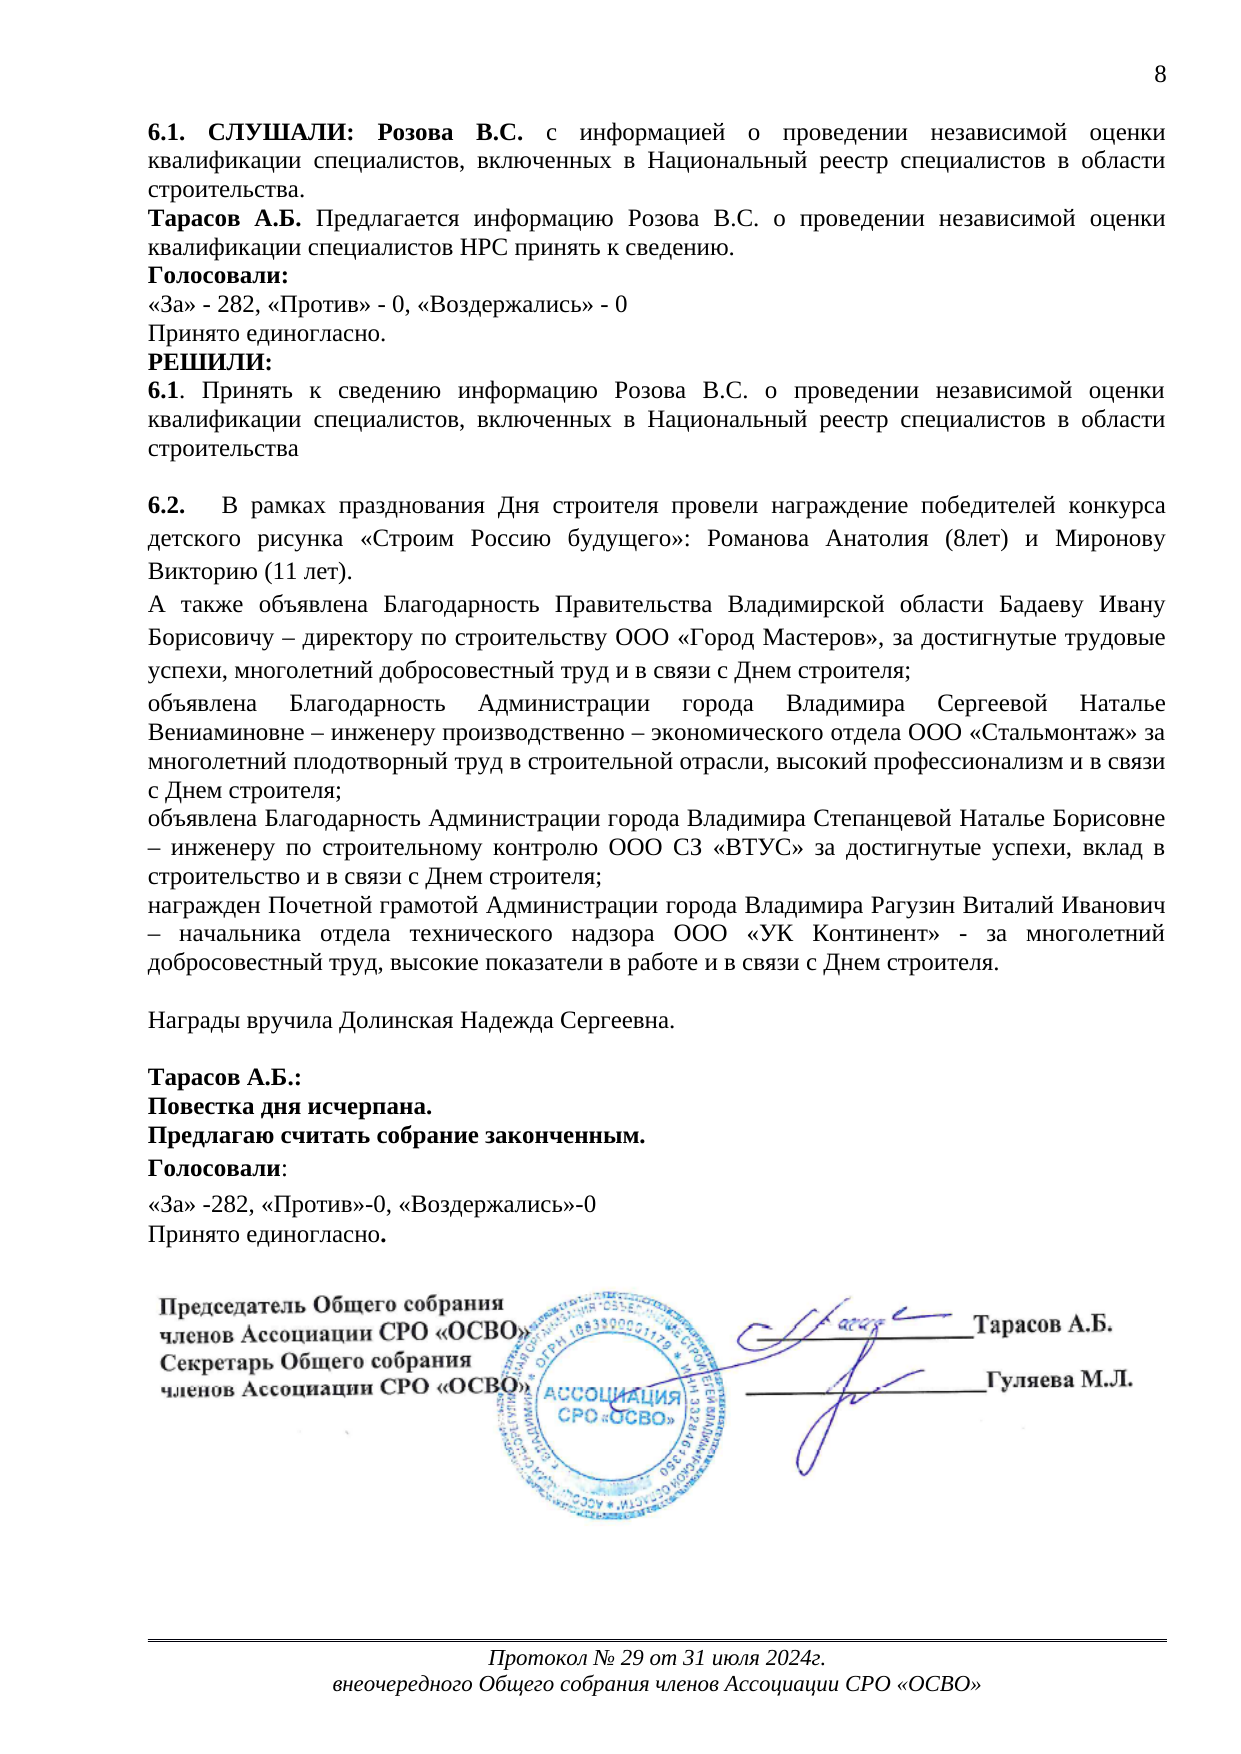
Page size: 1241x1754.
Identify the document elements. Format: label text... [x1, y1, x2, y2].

text Голосовали: [148, 260, 1167, 289]
text «За» - 282, «Против» - 0, «Воздержались» - 0 [148, 289, 1167, 318]
text Предлагаю считать собрание законченным. [148, 1120, 1167, 1148]
text Принято единогласно. [148, 1219, 1167, 1248]
text Тарасов А.Б. Предлагается информацию Розова В.С. о проведении независимой оценки квалификации специалистов НРС принять к сведению. [148, 203, 1167, 260]
text РЕШИЛИ: [148, 347, 1167, 375]
text награжден Почетной грамотой Администрации города Владимира Рагузин Виталий Иванович – начальника отдела технического надзора ООО «УК Континент» - за многолетний добросовестный труд, высокие показатели в работе и в связи с Днем строителя. [148, 890, 1167, 976]
list В рамках празднования Дня строителя провели награждение победителей конкурса детского рисунка «Строим Россию будущего»: Романова Анатолия (8лет) и Миронову Викторию (11 лет). [148, 490, 1167, 585]
picture [147, 1277, 1167, 1547]
text Тарасов А.Б.: [148, 1062, 1167, 1091]
text Повестка дня исчерпана. [148, 1091, 1167, 1120]
text «За» -282, «Против»-0, «Воздержались»-0 [148, 1184, 1167, 1219]
list А также объявлена Благодарность Правительства Владимирской области Бадаеву Ивану Борисовичу – директору по строительству ООО «Город Мастеров», за достигнутые трудовые успехи, многолетний добросовестный труд и в связи с Днем строителя; [148, 589, 1167, 684]
text 6.1. СЛУШАЛИ: Розова В.С. с информацией о проведении независимой оценки квалификации специалистов, включенных в Национальный реестр специалистов в области строительства. [148, 117, 1167, 203]
text Награды вручила Долинская Надежда Сергеевна. [148, 1005, 1167, 1033]
text Принято единогласно. [148, 318, 1167, 347]
text 6.1. Принять к сведению информацию Розова В.С. о проведении независимой оценки квалификации специалистов, включенных в Национальный реестр специалистов в области строительства [148, 375, 1167, 462]
text Голосовали: [148, 1148, 1167, 1184]
text объявлена Благодарность Администрации города Владимира Сергеевой Наталье Вениаминовне – инженеру производственно – экономического отдела ООО «Стальмонтаж» за многолетний плодотворный труд в строительной отрасли, высокий профессионализм и в связи с Днем строителя; [148, 688, 1167, 803]
text объявлена Благодарность Администрации города Владимира Степанцевой Наталье Борисовне – инженеру по строительному контролю ООО СЗ «ВТУС» за достигнутые успехи, вклад в строительство и в связи с Днем строителя; [148, 803, 1167, 890]
